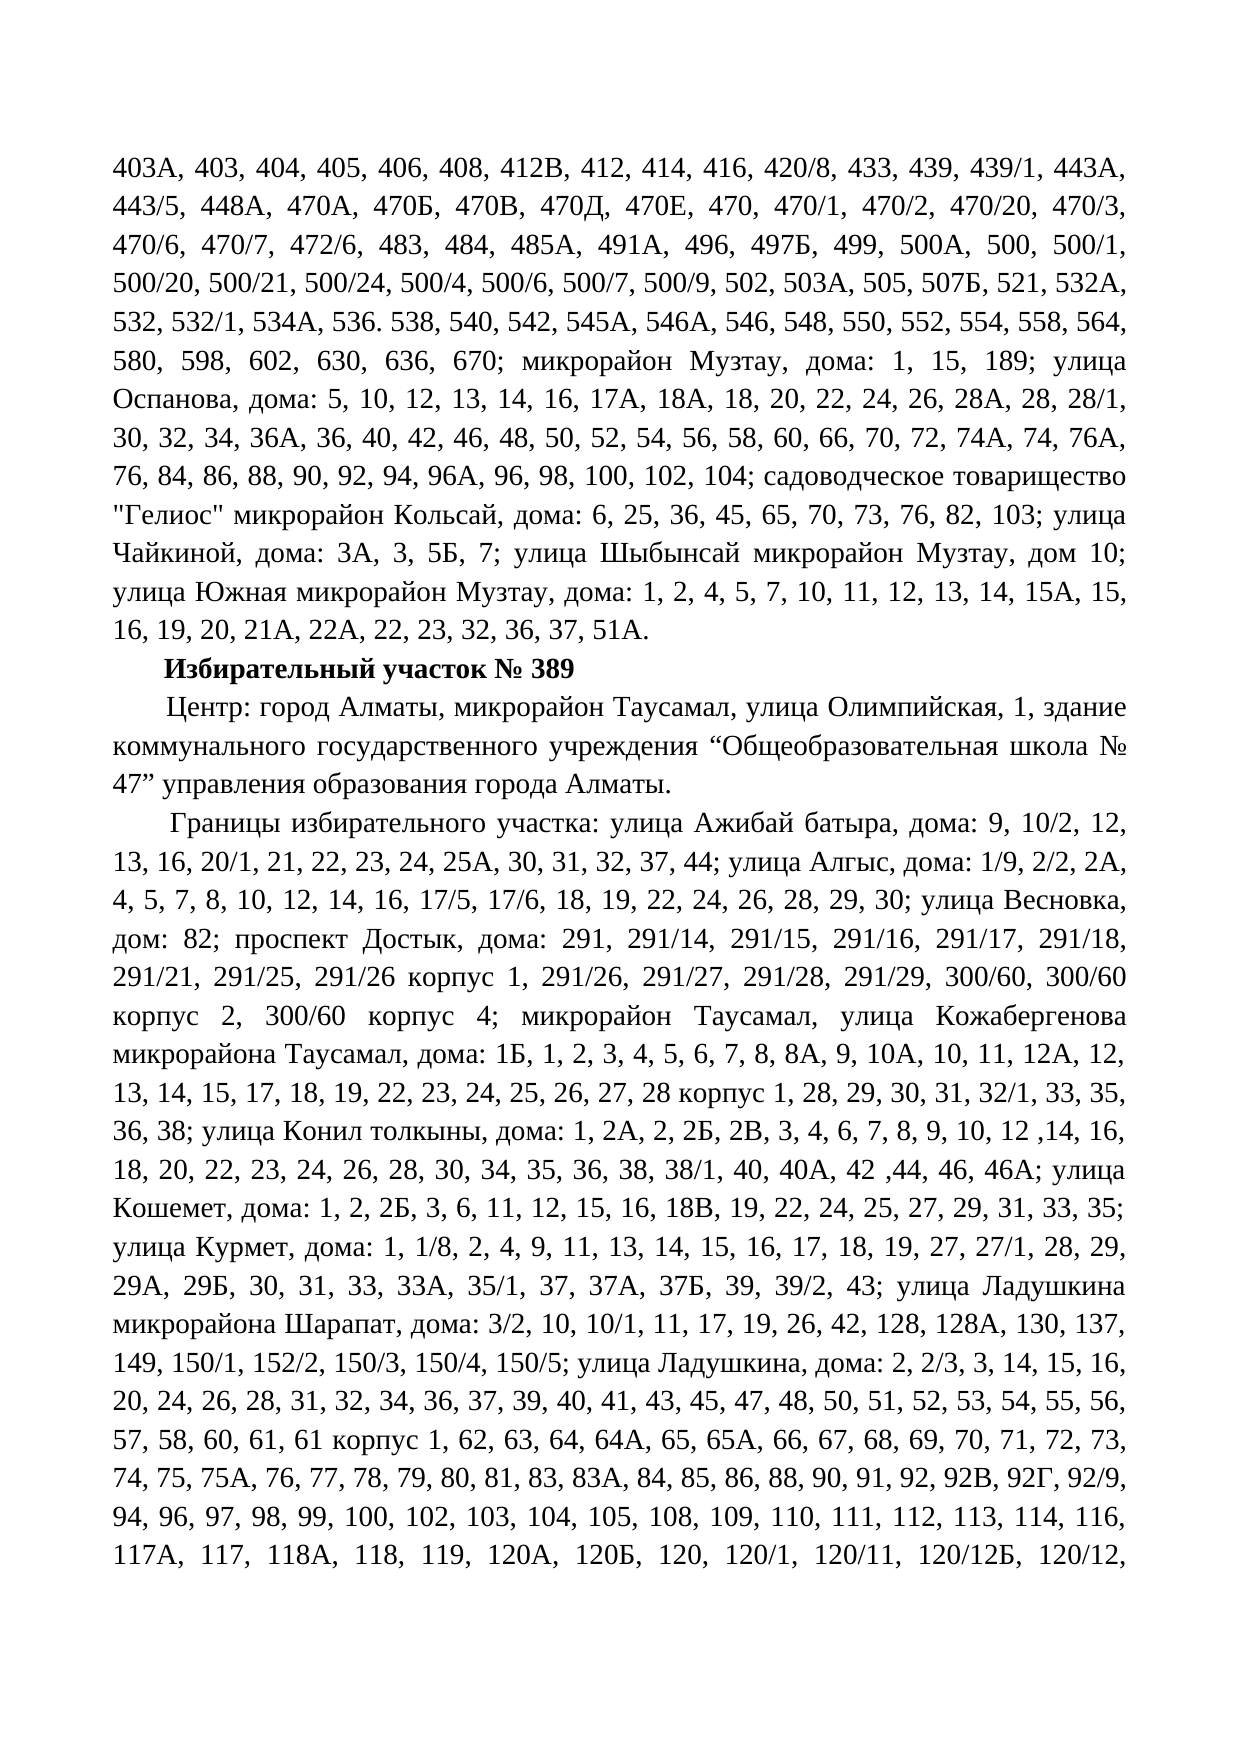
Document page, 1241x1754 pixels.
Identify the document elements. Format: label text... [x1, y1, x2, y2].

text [112, 150, 1128, 646]
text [112, 805, 1128, 1571]
text Избирательный участок № 389 [112, 651, 1128, 684]
text Центр: город Алматы, микрорайон Таусамал, улица Олимпийская, 1, здание коммунального государственного учреждения “Общеобразовательная школа № 47” управления образования города Алматы. [112, 689, 1128, 800]
